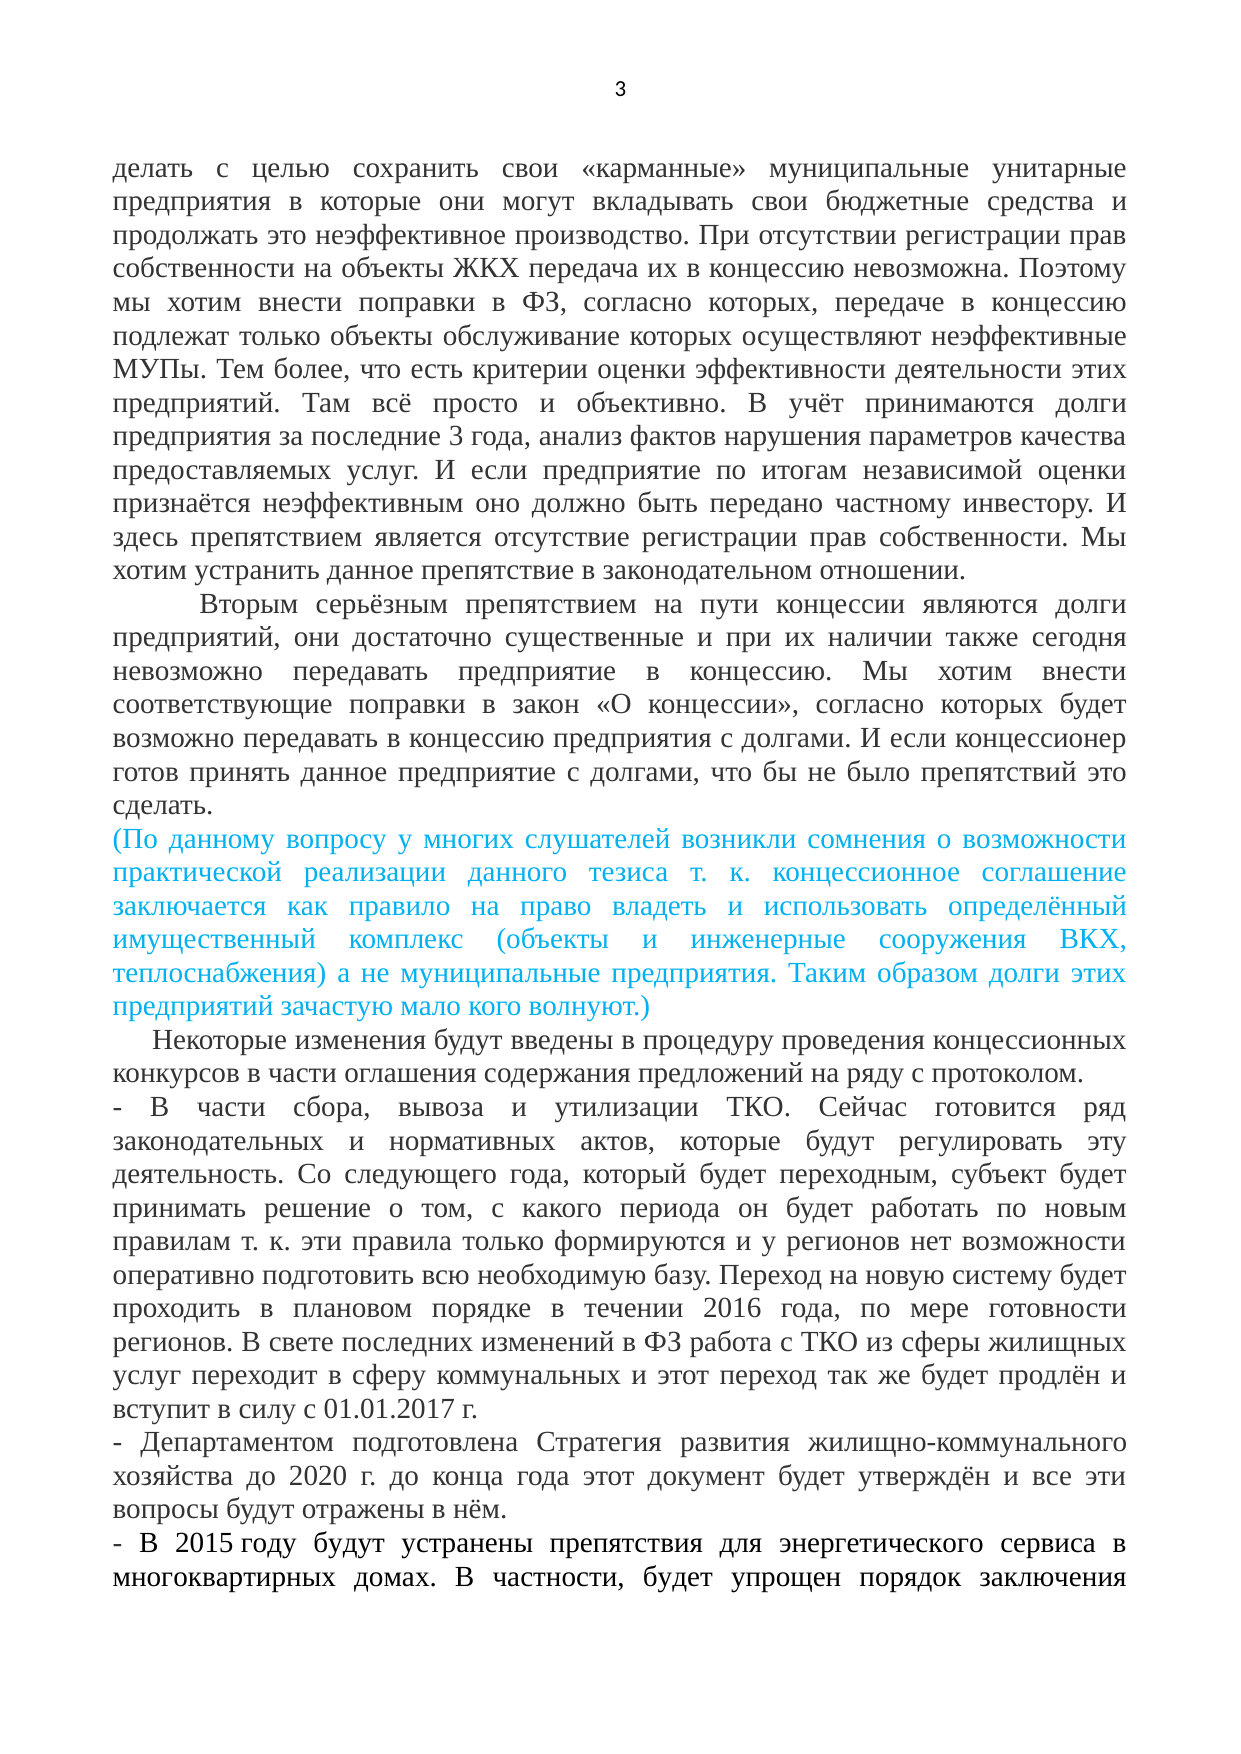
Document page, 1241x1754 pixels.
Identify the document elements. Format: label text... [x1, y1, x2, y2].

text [112, 1525, 1128, 1592]
text Некоторые изменения будут введены в процедуру проведения концессионных конкурсов в части оглашения содержания предложений на ряду с протоколом. [112, 1022, 1128, 1089]
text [112, 150, 1128, 586]
text (По данному вопросу у многих слушателей возникли сомнения о возможности практической реализации данного тезиса т. к. концессионное соглашение заключается как правило на право владеть и использовать определённый имущественный комплекс (объекты и инженерные сооружения ВКХ, теплоснабжения) а не муниципальные предприятия. Таким образом долги этих предприятий зачастую мало кого волнуют.) [112, 821, 1128, 1022]
text - В части сбора, вывоза и утилизации ТКО. Сейчас готовится ряд законодательных и нормативных актов, которые будут регулировать эту деятельность. Со следующего года, который будет переходным, субъект будет принимать решение о том, с какого периода он будет работать по новым правилам т. к. эти правила только формируются и у регионов нет возможности оперативно подготовить всю необходимую базу. Переход на новую систему будет проходить в плановом порядке в течении 2016 года, по мере готовности регионов. В свете последних изменений в ФЗ работа с ТКО из сферы жилищных услуг переходит в сферу коммунальных и этот переход так же будет продлён и вступит в силу с 01.01.2017 г. [112, 1089, 1128, 1424]
text Вторым серьёзным препятствием на пути концессии являются долги предприятий, они достаточно существенные и при их наличии также сегодня невозможно передавать предприятие в концессию. Мы хотим внести соответствующие поправки в закон «О концессии», согласно которых будет возможно передавать в концессию предприятия с долгами. И если концессионер готов принять данное предприятие с долгами, что бы не было препятствий это сделать. [112, 586, 1128, 821]
text - Департаментом подготовлена Стратегия развития жилищно-коммунального хозяйства до 2020 г. до конца года этот документ будет утверждён и все эти вопросы будут отражены в нём. [112, 1424, 1128, 1525]
